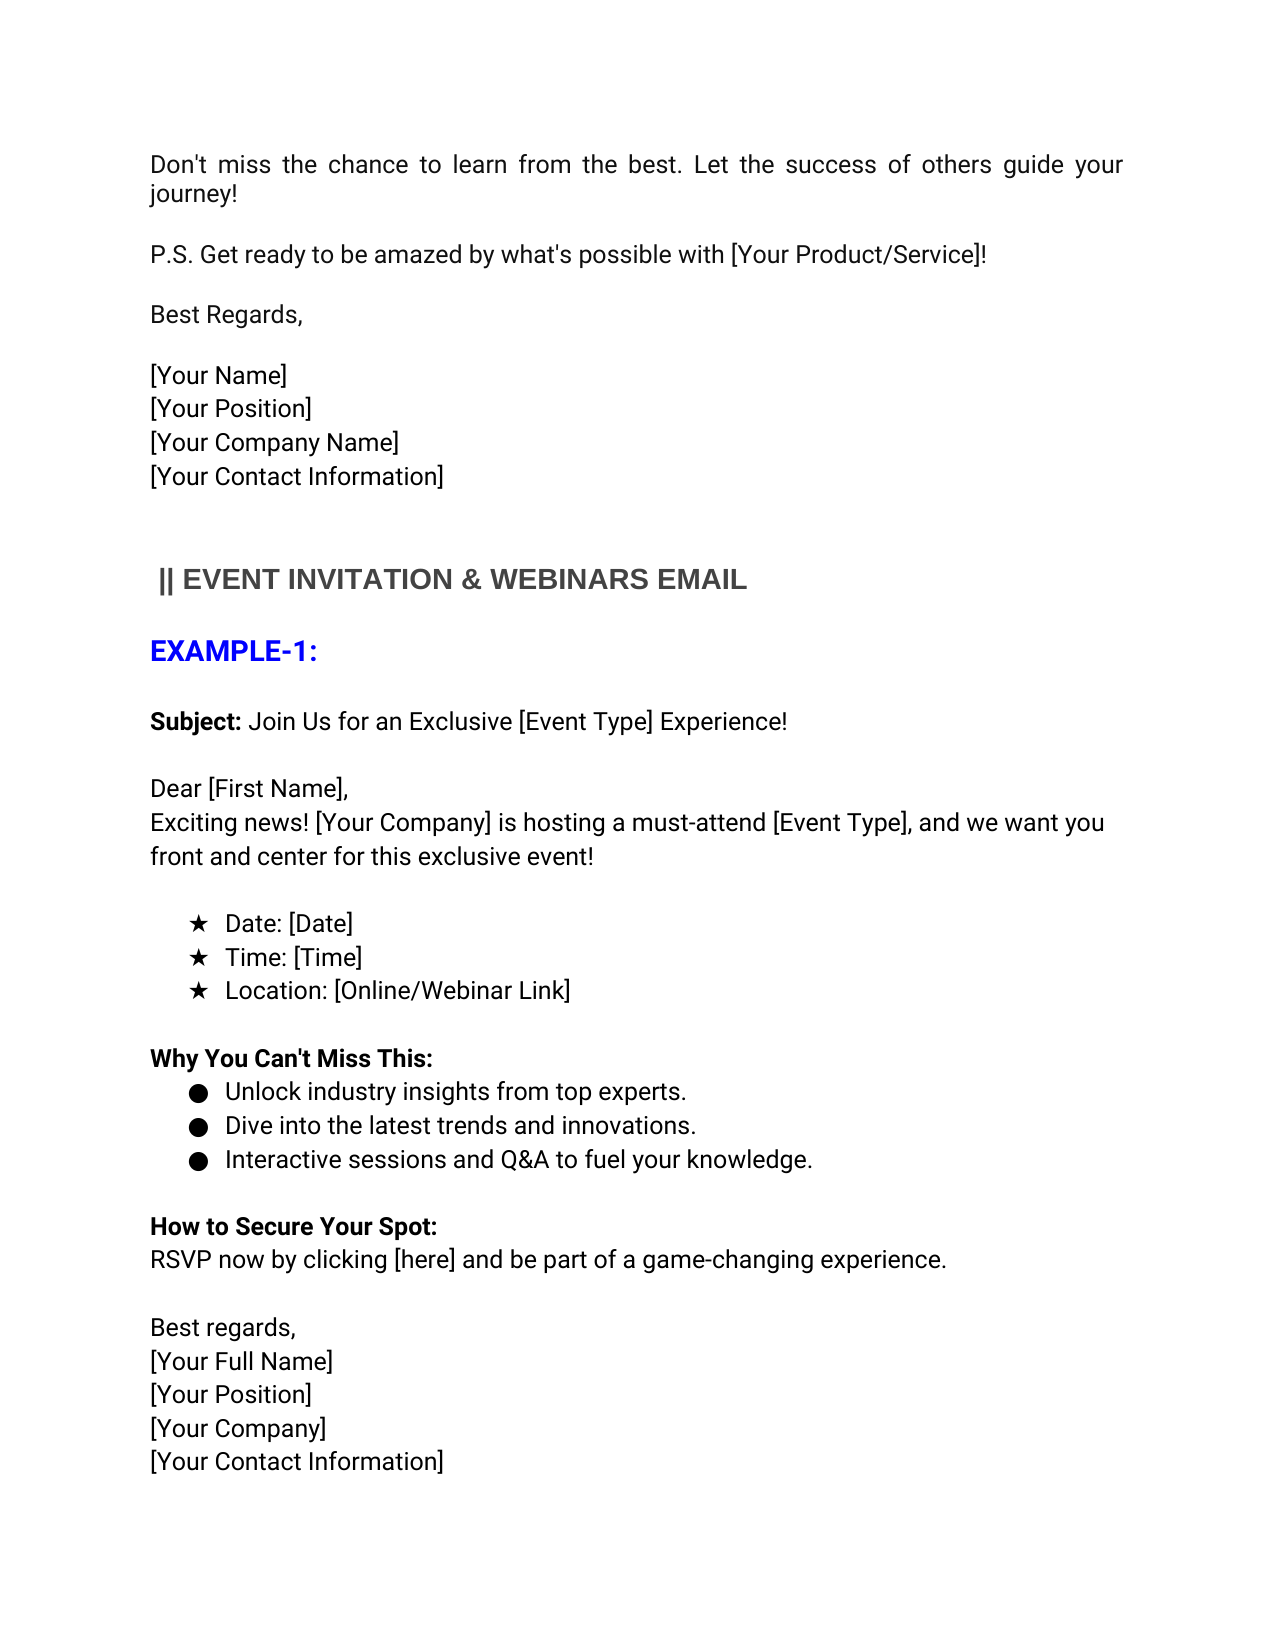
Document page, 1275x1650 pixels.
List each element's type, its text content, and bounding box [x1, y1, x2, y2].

list Interactive sessions and Q&A to fuel your knowledge. [187, 1145, 1125, 1174]
list Location: [Online/Webinar Link] [187, 977, 1125, 1006]
list Unlock industry insights from top experts. [187, 1077, 1125, 1107]
text [Your Position] [150, 1380, 1125, 1409]
text Subject: Join Us for an Exclusive [Event Type] Experience! [150, 707, 1125, 737]
text Don't miss the chance to learn from the best. Let the success of others guide your journey! [150, 150, 1125, 208]
text [Your Company Name] [150, 428, 1125, 457]
text [Your Full Name] [150, 1347, 1125, 1376]
list Dive into the latest trends and innovations. [187, 1111, 1125, 1140]
text How to Secure Your Spot: [150, 1212, 1125, 1241]
text EXAMPLE-1: [150, 634, 1125, 669]
text [Your Contact Information] [150, 1448, 1125, 1477]
text Dear [First Name], [150, 775, 1125, 804]
text [Your Contact Information] [150, 462, 1125, 491]
list Time: [Time] [187, 943, 1125, 972]
text [Your Position] [150, 394, 1125, 424]
text Best Regards, [150, 300, 1125, 329]
subtitle || EVENT INVITATION & WEBINARS EMAIL [150, 562, 1125, 596]
text P.S. Get ready to be amazed by what's possible with [Your Product/Service]! [150, 240, 1125, 269]
text Exciting news! [Your Company] is hosting a must-attend [Event Type], and we want you front and center for this exclusive event! [150, 808, 1125, 871]
text [Your Name] [150, 361, 1125, 390]
text RSVP now by clicking [here] and be part of a game-changing experience. [150, 1246, 1125, 1275]
text Why You Can't Miss This: [150, 1044, 1125, 1073]
text Best regards, [150, 1313, 1125, 1342]
list Date: [Date] [187, 909, 1125, 938]
text [Your Company] [150, 1414, 1125, 1443]
